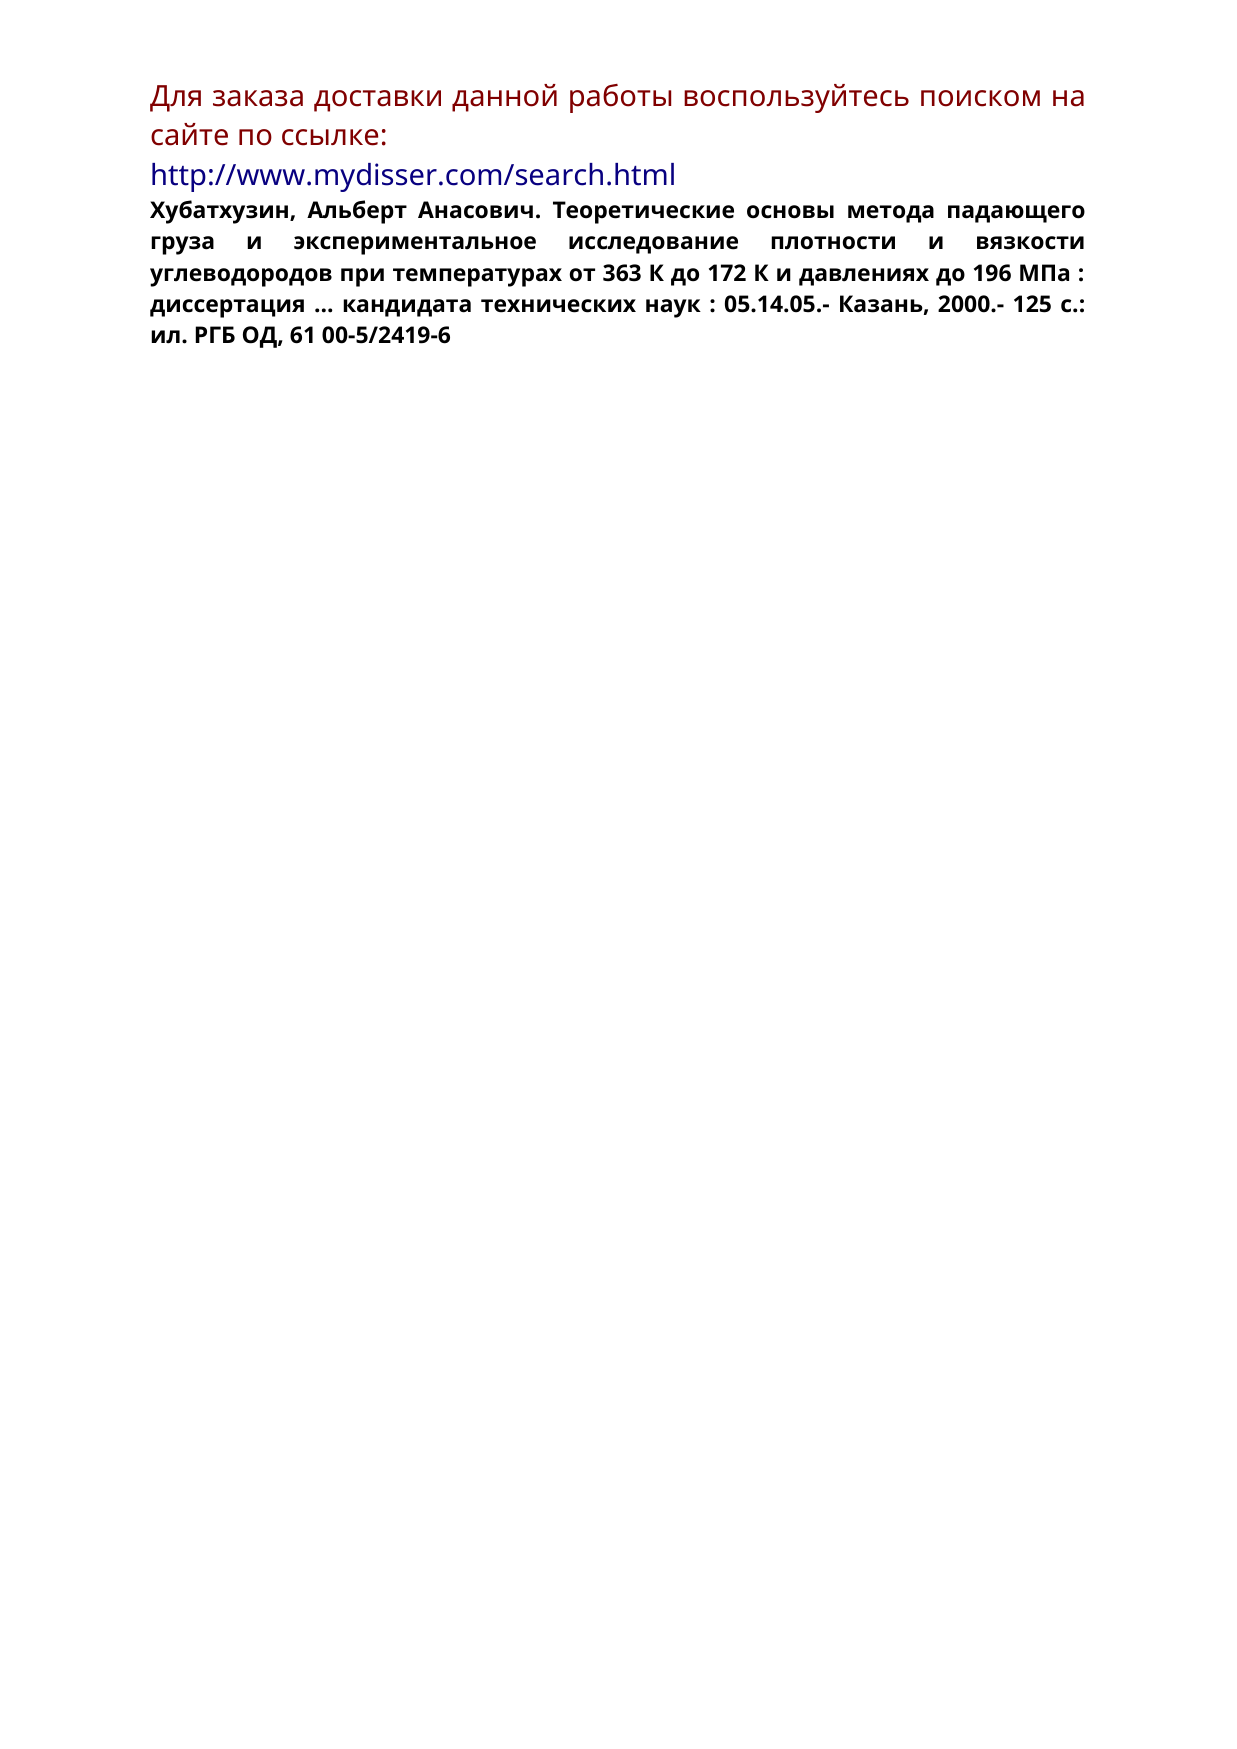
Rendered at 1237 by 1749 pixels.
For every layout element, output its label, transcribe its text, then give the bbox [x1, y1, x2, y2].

text Хубатхузин, Альберт Анасович. Теоретические основы метода падающего груза и экспериментальное исследование плотности и вязкости углеводородов при температурах от 363 К до 172 К и давлениях до 196 МПа : диссертация ... кандидата технических наук : 05.14.05.- Казань, 2000.- 125 с.: ил. РГБ ОД, 61 00-5/2419-6 [150, 194, 1086, 350]
